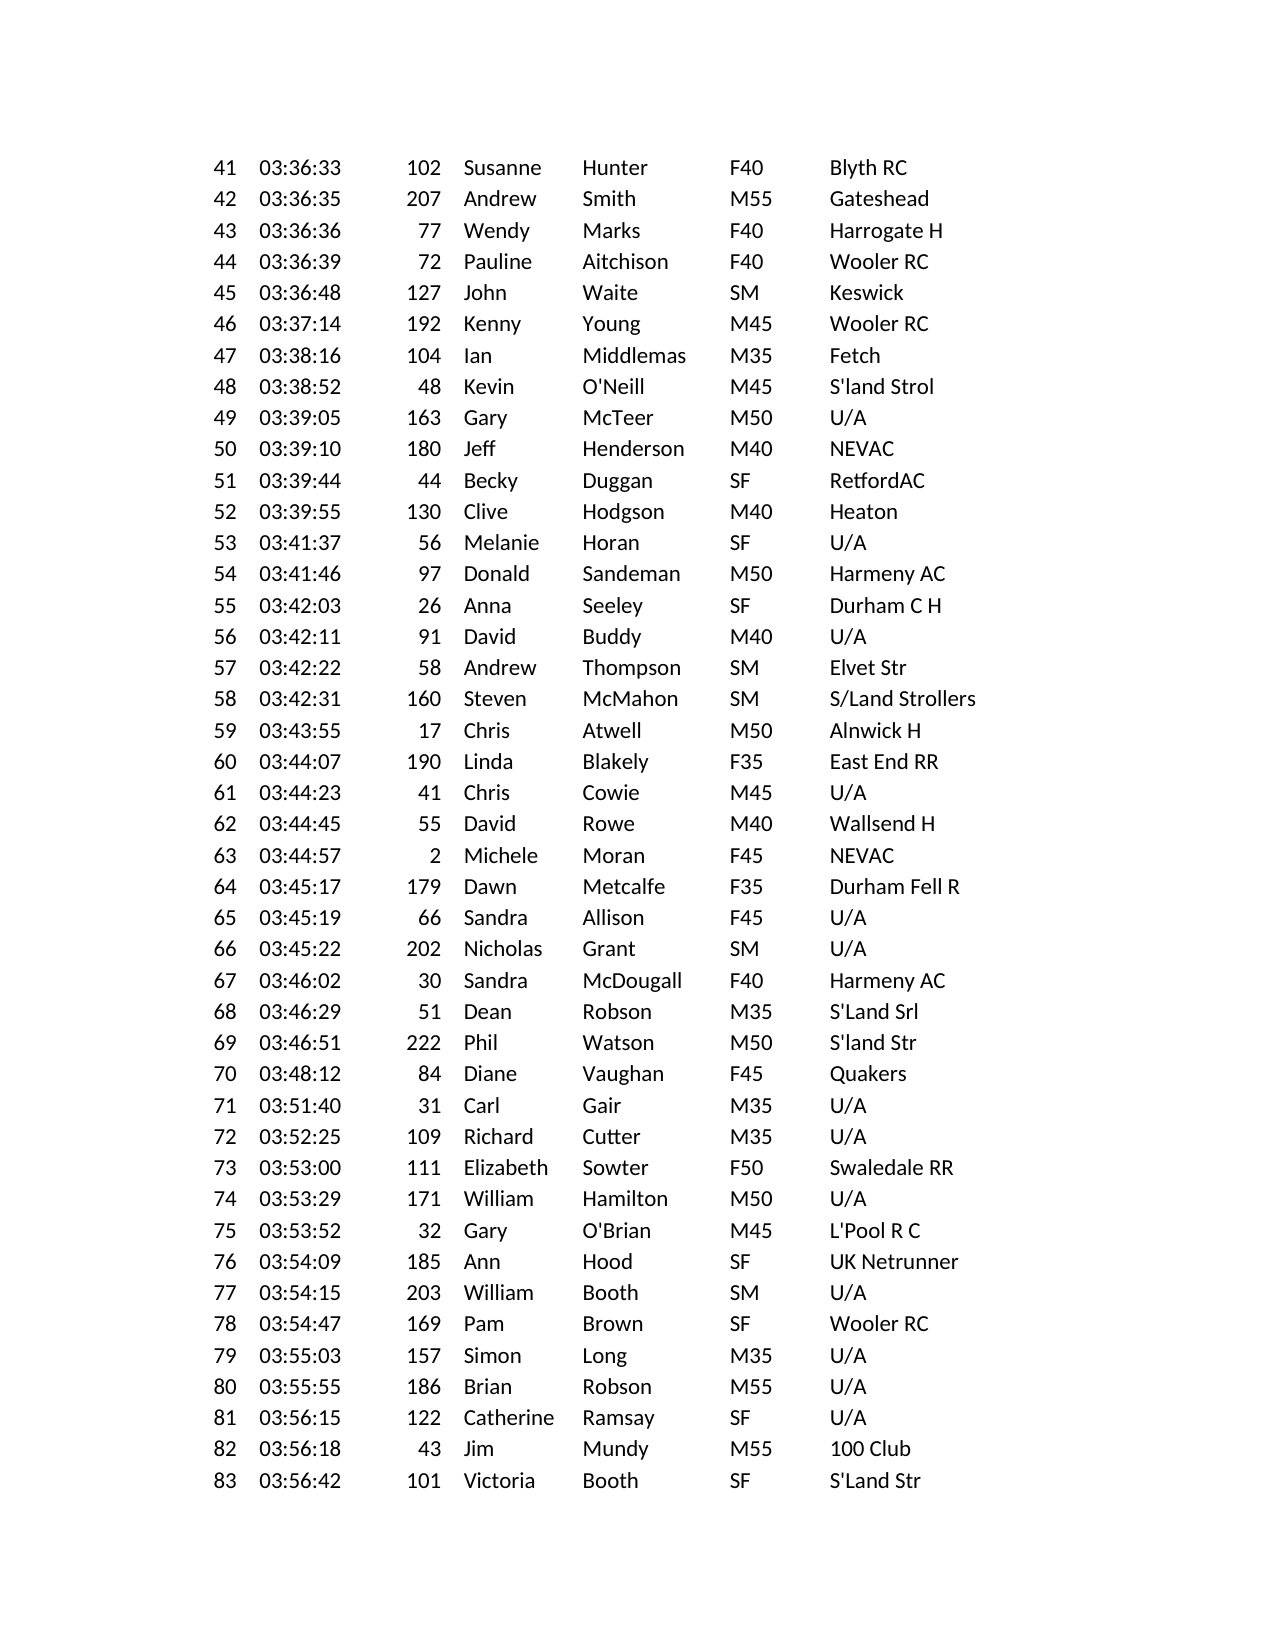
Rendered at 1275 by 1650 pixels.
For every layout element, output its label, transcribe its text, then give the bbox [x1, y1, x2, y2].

table_cell Ann [452, 1244, 571, 1275]
table_cell F40 [718, 150, 818, 181]
table_cell 03:51:40 [248, 1088, 352, 1119]
table_cell 46 [148, 306, 248, 337]
table_cell Phil [452, 1025, 571, 1056]
table_cell Simon [452, 1338, 571, 1369]
table_cell 122 [352, 1400, 452, 1431]
table_cell U/A [818, 619, 1080, 650]
table_cell U/A [818, 775, 1080, 806]
table_cell Metcalfe [571, 869, 718, 900]
table_cell 03:42:03 [248, 588, 352, 619]
table_cell 47 [148, 338, 248, 369]
table_cell 03:39:55 [248, 494, 352, 525]
table_cell Middlemas [571, 338, 718, 369]
table_cell Atwell [571, 713, 718, 744]
table_cell M50 [718, 1025, 818, 1056]
table_cell Linda [452, 744, 571, 775]
table_cell 104 [352, 338, 452, 369]
table_cell Dawn [452, 869, 571, 900]
table_cell 163 [352, 400, 452, 431]
table_cell Chris [452, 775, 571, 806]
table_cell 03:54:09 [248, 1244, 352, 1275]
table_cell John [452, 275, 571, 306]
table_cell Donald [452, 556, 571, 587]
table_cell SF [718, 588, 818, 619]
table_cell M40 [718, 806, 818, 837]
table_cell Smith [571, 181, 718, 212]
table_cell M40 [718, 619, 818, 650]
table_cell M55 [718, 1431, 818, 1462]
table_cell 80 [148, 1369, 248, 1400]
table_cell SF [718, 525, 818, 556]
table_cell Thompson [571, 650, 718, 681]
table_cell Alnwick H [818, 713, 1080, 744]
table_cell 71 [148, 1088, 248, 1119]
table_cell Mundy [571, 1431, 718, 1462]
table_cell 52 [148, 494, 248, 525]
table_cell Michele [452, 838, 571, 869]
table_cell 75 [148, 1213, 248, 1244]
table_cell Heaton [818, 494, 1080, 525]
table_cell 49 [148, 400, 248, 431]
table_cell Keswick [818, 275, 1080, 306]
table_cell Moran [571, 838, 718, 869]
table_cell 72 [352, 244, 452, 275]
table_cell Ian [452, 338, 571, 369]
table_cell 03:46:02 [248, 963, 352, 994]
table_cell Young [571, 306, 718, 337]
table_cell Hodgson [571, 494, 718, 525]
table_cell U/A [818, 1400, 1080, 1431]
table_cell SF [718, 1306, 818, 1337]
table_cell Wooler RC [818, 1306, 1080, 1337]
table_cell 42 [148, 181, 248, 212]
table_cell M40 [718, 494, 818, 525]
table_cell 03:46:51 [248, 1025, 352, 1056]
table_cell 76 [148, 1244, 248, 1275]
table_cell Elizabeth [452, 1150, 571, 1181]
table_cell 60 [148, 744, 248, 775]
table_cell McMahon [571, 681, 718, 712]
table_cell 30 [352, 963, 452, 994]
table_cell 91 [352, 619, 452, 650]
table_cell 03:44:57 [248, 838, 352, 869]
table_cell U/A [818, 1369, 1080, 1400]
table_cell F45 [718, 1056, 818, 1087]
table_cell 180 [352, 431, 452, 462]
table_cell Jim [452, 1431, 571, 1462]
table_cell Swaledale RR [818, 1150, 1080, 1181]
table_cell 03:38:52 [248, 369, 352, 400]
table_cell Robson [571, 994, 718, 1025]
table_cell M35 [718, 338, 818, 369]
table_cell 70 [148, 1056, 248, 1087]
table_cell Elvet Str [818, 650, 1080, 681]
table_cell Victoria [452, 1463, 571, 1494]
table_cell 48 [352, 369, 452, 400]
table_cell Durham Fell R [818, 869, 1080, 900]
table_cell M35 [718, 994, 818, 1025]
table_cell East End RR [818, 744, 1080, 775]
table_cell F45 [718, 838, 818, 869]
table_cell M40 [718, 431, 818, 462]
table_cell 2 [352, 838, 452, 869]
table_cell M45 [718, 306, 818, 337]
table_cell 127 [352, 275, 452, 306]
table_cell 186 [352, 1369, 452, 1400]
table_cell 84 [352, 1056, 452, 1087]
table_cell SM [718, 650, 818, 681]
table_cell 111 [352, 1150, 452, 1181]
table_cell U/A [818, 400, 1080, 431]
table_cell F45 [718, 900, 818, 931]
table_cell 03:53:00 [248, 1150, 352, 1181]
table_cell Nicholas [452, 931, 571, 962]
table_cell U/A [818, 525, 1080, 556]
table_cell 03:36:36 [248, 213, 352, 244]
table_cell M45 [718, 369, 818, 400]
table_cell O'Brian [571, 1213, 718, 1244]
table_cell Blakely [571, 744, 718, 775]
table_cell S'land Str [818, 1025, 1080, 1056]
table_cell 69 [148, 1025, 248, 1056]
table_cell Cutter [571, 1119, 718, 1150]
table_cell F40 [718, 963, 818, 994]
table_cell McTeer [571, 400, 718, 431]
table_cell 03:55:55 [248, 1369, 352, 1400]
table_cell 185 [352, 1244, 452, 1275]
table_cell 03:38:16 [248, 338, 352, 369]
table_cell NEVAC [818, 431, 1080, 462]
table_cell 51 [352, 994, 452, 1025]
table_cell William [452, 1181, 571, 1212]
table_cell 03:56:18 [248, 1431, 352, 1462]
table_cell 03:42:22 [248, 650, 352, 681]
table_cell 56 [148, 619, 248, 650]
table_cell Horan [571, 525, 718, 556]
table_cell 03:45:19 [248, 900, 352, 931]
table_cell Sandra [452, 900, 571, 931]
table_cell 43 [148, 213, 248, 244]
table_cell Vaughan [571, 1056, 718, 1087]
table_cell 41 [352, 775, 452, 806]
table_cell Fetch [818, 338, 1080, 369]
table_cell M50 [718, 713, 818, 744]
table_cell Sandeman [571, 556, 718, 587]
table_cell Wallsend H [818, 806, 1080, 837]
table_cell SM [718, 1275, 818, 1306]
table_cell David [452, 806, 571, 837]
table_cell SM [718, 681, 818, 712]
table_cell Buddy [571, 619, 718, 650]
table_cell Booth [571, 1275, 718, 1306]
table_cell NEVAC [818, 838, 1080, 869]
table_cell 03:36:48 [248, 275, 352, 306]
table_cell 100 Club [818, 1431, 1080, 1462]
table_cell Gary [452, 1213, 571, 1244]
table_cell 81 [148, 1400, 248, 1431]
table_cell Long [571, 1338, 718, 1369]
table_cell 73 [148, 1150, 248, 1181]
table_cell 202 [352, 931, 452, 962]
table_cell UK Netrunner [818, 1244, 1080, 1275]
table_cell 179 [352, 869, 452, 900]
table_cell Carl [452, 1088, 571, 1119]
table_cell 03:39:44 [248, 463, 352, 494]
table_cell 50 [148, 431, 248, 462]
table_cell 03:52:25 [248, 1119, 352, 1150]
table_cell Becky [452, 463, 571, 494]
table_cell Melanie [452, 525, 571, 556]
table_cell Harrogate H [818, 213, 1080, 244]
table_cell 102 [352, 150, 452, 181]
table_cell 03:45:17 [248, 869, 352, 900]
table_cell 03:36:33 [248, 150, 352, 181]
table_cell Watson [571, 1025, 718, 1056]
table_cell Marks [571, 213, 718, 244]
table_cell M50 [718, 1181, 818, 1212]
table_cell Wendy [452, 213, 571, 244]
table_cell SF [718, 463, 818, 494]
table_cell 79 [148, 1338, 248, 1369]
table_cell 26 [352, 588, 452, 619]
table_cell M50 [718, 556, 818, 587]
table_cell 03:41:37 [248, 525, 352, 556]
table_cell 68 [148, 994, 248, 1025]
table_cell 55 [148, 588, 248, 619]
table_cell 190 [352, 744, 452, 775]
table_cell 44 [352, 463, 452, 494]
table_cell 160 [352, 681, 452, 712]
table_cell Duggan [571, 463, 718, 494]
table_cell U/A [818, 1181, 1080, 1212]
table_cell Wooler RC [818, 306, 1080, 337]
table_cell M45 [718, 1213, 818, 1244]
table_cell 32 [352, 1213, 452, 1244]
table_cell Andrew [452, 181, 571, 212]
table_cell 03:53:52 [248, 1213, 352, 1244]
table_cell Richard [452, 1119, 571, 1150]
table_cell Aitchison [571, 244, 718, 275]
table_cell 66 [148, 931, 248, 962]
table_cell 03:44:23 [248, 775, 352, 806]
table_cell 67 [148, 963, 248, 994]
table_cell SM [718, 275, 818, 306]
table_cell U/A [818, 900, 1080, 931]
table_cell 03:39:10 [248, 431, 352, 462]
table_cell RetfordAC [818, 463, 1080, 494]
table_cell 109 [352, 1119, 452, 1150]
table_cell 192 [352, 306, 452, 337]
table_cell Steven [452, 681, 571, 712]
table_cell 03:41:46 [248, 556, 352, 587]
table_cell 43 [352, 1431, 452, 1462]
table_cell Hunter [571, 150, 718, 181]
table_cell 03:54:47 [248, 1306, 352, 1337]
table_cell S/Land Strollers [818, 681, 1080, 712]
table_cell McDougall [571, 963, 718, 994]
table_cell Pam [452, 1306, 571, 1337]
table_cell Grant [571, 931, 718, 962]
table_cell Gair [571, 1088, 718, 1119]
table_cell M50 [718, 400, 818, 431]
table_cell 03:37:14 [248, 306, 352, 337]
table_cell Susanne [452, 150, 571, 181]
table_cell Durham C H [818, 588, 1080, 619]
table_cell 61 [148, 775, 248, 806]
table_cell Harmeny AC [818, 556, 1080, 587]
table_cell 03:43:55 [248, 713, 352, 744]
table_cell U/A [818, 1338, 1080, 1369]
table_cell 157 [352, 1338, 452, 1369]
table_cell Robson [571, 1369, 718, 1400]
table_cell 48 [148, 369, 248, 400]
table_cell 03:42:31 [248, 681, 352, 712]
table_cell F35 [718, 744, 818, 775]
table_cell 74 [148, 1181, 248, 1212]
table_cell 169 [352, 1306, 452, 1337]
table_cell Gary [452, 400, 571, 431]
table_cell Blyth RC [818, 150, 1080, 181]
table_cell 97 [352, 556, 452, 587]
table_cell F50 [718, 1150, 818, 1181]
table_cell F40 [718, 244, 818, 275]
table_cell Harmeny AC [818, 963, 1080, 994]
table_cell 03:39:05 [248, 400, 352, 431]
table_cell 65 [148, 900, 248, 931]
table_cell 53 [148, 525, 248, 556]
table_cell 130 [352, 494, 452, 525]
table_cell U/A [818, 1275, 1080, 1306]
table_cell 55 [352, 806, 452, 837]
table_cell 03:54:15 [248, 1275, 352, 1306]
table_cell Wooler RC [818, 244, 1080, 275]
table_cell M35 [718, 1088, 818, 1119]
table_cell F40 [718, 213, 818, 244]
table_cell Gateshead [818, 181, 1080, 212]
table_cell 77 [352, 213, 452, 244]
table_cell 03:53:29 [248, 1181, 352, 1212]
table_cell Dean [452, 994, 571, 1025]
table_cell 03:45:22 [248, 931, 352, 962]
table_cell S'Land Str [818, 1463, 1080, 1494]
table_cell Rowe [571, 806, 718, 837]
table_cell M45 [718, 775, 818, 806]
table_cell SM [718, 931, 818, 962]
table_cell 03:44:45 [248, 806, 352, 837]
table_cell 44 [148, 244, 248, 275]
table_cell 03:42:11 [248, 619, 352, 650]
table_cell Hamilton [571, 1181, 718, 1212]
table_cell 59 [148, 713, 248, 744]
table_cell Henderson [571, 431, 718, 462]
table_cell 82 [148, 1431, 248, 1462]
table_cell L'Pool R C [818, 1213, 1080, 1244]
table_cell 56 [352, 525, 452, 556]
table_cell 03:48:12 [248, 1056, 352, 1087]
table_cell Catherine [452, 1400, 571, 1431]
table_cell 17 [352, 713, 452, 744]
table_cell O'Neill [571, 369, 718, 400]
table_cell 03:44:07 [248, 744, 352, 775]
table_cell 03:36:35 [248, 181, 352, 212]
table_cell 171 [352, 1181, 452, 1212]
table_cell 203 [352, 1275, 452, 1306]
table_cell David [452, 619, 571, 650]
table_cell 77 [148, 1275, 248, 1306]
table_cell SF [718, 1244, 818, 1275]
table_cell Brian [452, 1369, 571, 1400]
table_cell Sowter [571, 1150, 718, 1181]
table_cell Booth [571, 1463, 718, 1494]
table_cell Ramsay [571, 1400, 718, 1431]
table_cell 101 [352, 1463, 452, 1494]
table_cell 57 [148, 650, 248, 681]
table_cell 63 [148, 838, 248, 869]
table_cell Jeff [452, 431, 571, 462]
table_cell 58 [352, 650, 452, 681]
table_cell Quakers [818, 1056, 1080, 1087]
table_cell 03:56:42 [248, 1463, 352, 1494]
table_cell William [452, 1275, 571, 1306]
table_cell U/A [818, 1088, 1080, 1119]
table_cell U/A [818, 931, 1080, 962]
table_cell Kenny [452, 306, 571, 337]
table_cell Kevin [452, 369, 571, 400]
table_cell M35 [718, 1119, 818, 1150]
table_cell 31 [352, 1088, 452, 1119]
table_cell Waite [571, 275, 718, 306]
table_cell Allison [571, 900, 718, 931]
table_cell S'Land Srl [818, 994, 1080, 1025]
table_cell M35 [718, 1338, 818, 1369]
table_cell U/A [818, 1119, 1080, 1150]
table_cell 51 [148, 463, 248, 494]
table_cell 03:46:29 [248, 994, 352, 1025]
table_cell 54 [148, 556, 248, 587]
table_cell 03:36:39 [248, 244, 352, 275]
table_cell 03:55:03 [248, 1338, 352, 1369]
table_cell SF [718, 1463, 818, 1494]
table_cell Hood [571, 1244, 718, 1275]
table_cell Clive [452, 494, 571, 525]
table_cell 207 [352, 181, 452, 212]
table_cell F35 [718, 869, 818, 900]
table_cell 62 [148, 806, 248, 837]
table_cell Chris [452, 713, 571, 744]
table_cell 83 [148, 1463, 248, 1494]
table_cell 66 [352, 900, 452, 931]
table_cell 58 [148, 681, 248, 712]
table_cell Sandra [452, 963, 571, 994]
table_cell S'land Strol [818, 369, 1080, 400]
table_cell 72 [148, 1119, 248, 1150]
table_cell 64 [148, 869, 248, 900]
table_cell Seeley [571, 588, 718, 619]
table_cell Brown [571, 1306, 718, 1337]
table_cell M55 [718, 181, 818, 212]
table_cell Diane [452, 1056, 571, 1087]
table_cell Cowie [571, 775, 718, 806]
table_cell M55 [718, 1369, 818, 1400]
table_cell SF [718, 1400, 818, 1431]
table_cell 41 [148, 150, 248, 181]
table_cell Anna [452, 588, 571, 619]
table_cell Pauline [452, 244, 571, 275]
table_cell 45 [148, 275, 248, 306]
table_cell 78 [148, 1306, 248, 1337]
table_cell 222 [352, 1025, 452, 1056]
table_cell 03:56:15 [248, 1400, 352, 1431]
table_cell Andrew [452, 650, 571, 681]
